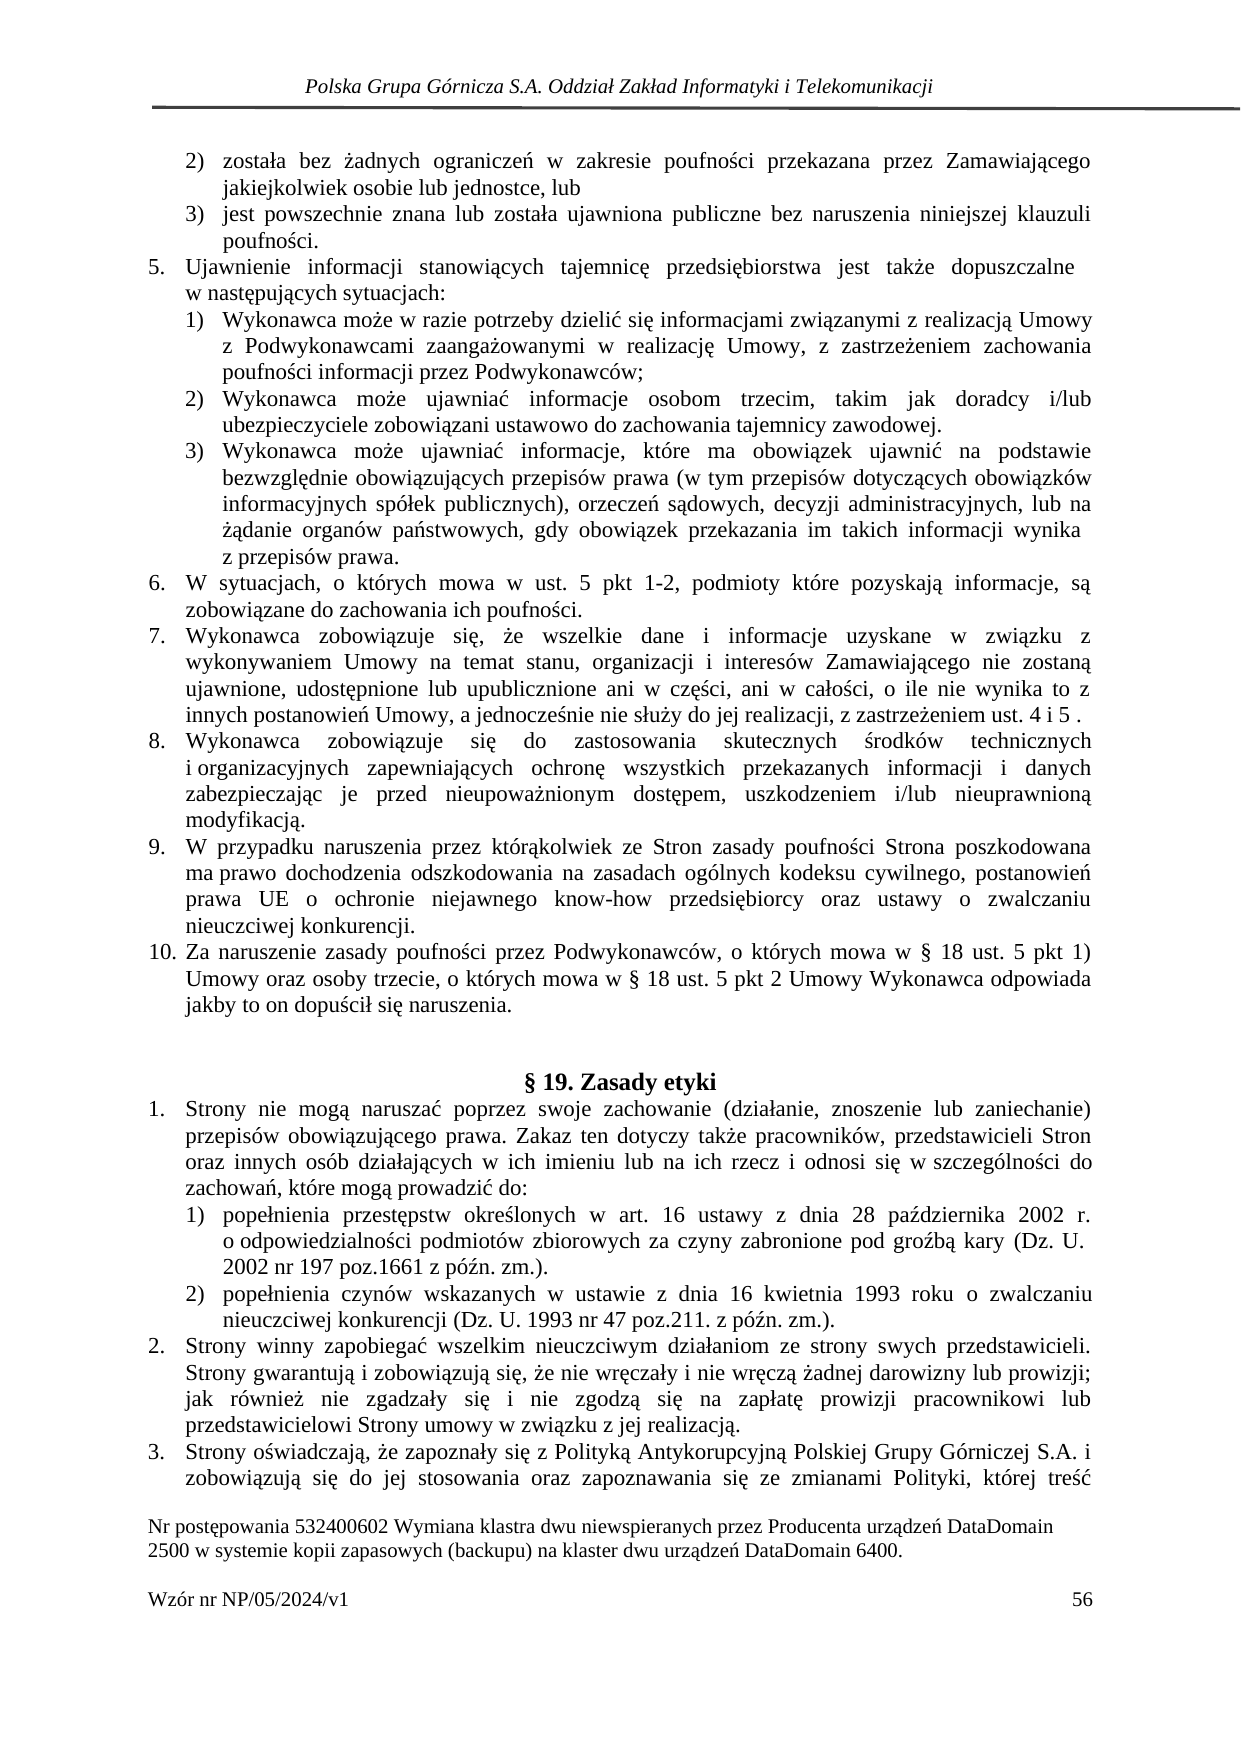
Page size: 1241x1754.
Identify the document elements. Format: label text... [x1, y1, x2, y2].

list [148, 1438, 1093, 1491]
subtitle § 19. Zasady etyki [148, 1067, 1093, 1095]
list Wykonawca może ujawniać informacje osobom trzecim, takim jak doradcy i/lub ubezpieczyciele zobowiązani ustawowo do zachowania tajemnicy zawodowej. [185, 385, 1093, 437]
list jest powszechnie znana lub została ujawniona publiczne bez naruszenia niniejszej klauzuli poufności. [185, 200, 1093, 253]
list W przypadku naruszenia przez którąkolwiek ze Stron zasady poufności Strona poszkodowana ma prawo dochodzenia odszkodowania na zasadach ogólnych kodeksu cywilnego, postanowień prawa UE o ochronie niejawnego know-how przedsiębiorcy oraz ustawy o zwalczaniu nieuczciwej konkurencji. [148, 833, 1093, 938]
list Wykonawca może ujawniać informacje, które ma obowiązek ujawnić na podstawie bezwzględnie obowiązujących przepisów prawa (w tym przepisów dotyczących obowiązków informacyjnych spółek publicznych), orzeczeń sądowych, decyzji administracyjnych, lub na żądanie organów państwowych, gdy obowiązek przekazania im takich informacji wynika z przepisów prawa. [185, 437, 1093, 569]
list Strony nie mogą naruszać poprzez swoje zachowanie (działanie, znoszenie lub zaniechanie) przepisów obowiązującego prawa. Zakaz ten dotyczy także pracowników, przedstawicieli Stron oraz innych osób działających w ich imieniu lub na ich rzecz i odnosi się w szczególności do zachowań, które mogą prowadzić do: [148, 1095, 1093, 1201]
list Ujawnienie informacji stanowiących tajemnicę przedsiębiorstwa jest także dopuszczalne w następujących sytuacjach: [148, 253, 1093, 306]
list Wykonawca zobowiązuje się, że wszelkie dane i informacje uzyskane w związku z wykonywaniem Umowy na temat stanu, organizacji i interesów Zamawiającego nie zostaną ujawnione, udostępnione lub upublicznione ani w części, ani w całości, o ile nie wynika to z innych postanowień Umowy, a jednocześnie nie służy do jej realizacji, z zastrzeżeniem ust. 4 i 5 . [148, 622, 1093, 727]
list Za naruszenie zasady poufności przez Podwykonawców, o których mowa w § 18 ust. 5 pkt 1) Umowy oraz osoby trzecie, o których mowa w § 18 ust. 5 pkt 2 Umowy Wykonawca odpowiada jakby to on dopuścił się naruszenia. [148, 938, 1093, 1017]
list popełnienia czynów wskazanych w ustawie z dnia 16 kwietnia 1993 roku o zwalczaniu nieuczciwej konkurencji (Dz. U. 1993 nr 47 poz.211. z późn. zm.). [185, 1280, 1093, 1332]
list Strony winny zapobiegać wszelkim nieuczciwym działaniom ze strony swych przedstawicieli. Strony gwarantują i zobowiązują się, że nie wręczały i nie wręczą żadnej darowizny lub prowizji; jak również nie zgadzały się i nie zgodzą się na zapłatę prowizji pracownikowi lub przedstawicielowi Strony umowy w związku z jej realizacją. [148, 1332, 1093, 1438]
list została bez żadnych ograniczeń w zakresie poufności przekazana przez Zamawiającego jakiejkolwiek osobie lub jednostce, lub [185, 148, 1093, 200]
list W sytuacjach, o których mowa w ust. 5 pkt 1-2, podmioty które pozyskają informacje, są zobowiązane do zachowania ich poufności. [148, 569, 1093, 622]
list Wykonawca może w razie potrzeby dzielić się informacjami związanymi z realizacją Umowy z Podwykonawcami zaangażowanymi w realizację Umowy, z zastrzeżeniem zachowania poufności informacji przez Podwykonawców; [185, 306, 1093, 385]
list popełnienia przestępstw określonych w art. 16 ustawy z dnia 28 października 2002 r. o odpowiedzialności podmiotów zbiorowych za czyny zabronione pod groźbą kary (Dz. U. 2002 nr 197 poz.1661 z późn. zm.). [185, 1201, 1093, 1280]
list Wykonawca zobowiązuje się do zastosowania skutecznych środków technicznych i organizacyjnych zapewniających ochronę wszystkich przekazanych informacji i danych zabezpieczając je przed nieupoważnionym dostępem, uszkodzeniem i/lub nieuprawnioną modyfikacją. [148, 727, 1093, 833]
